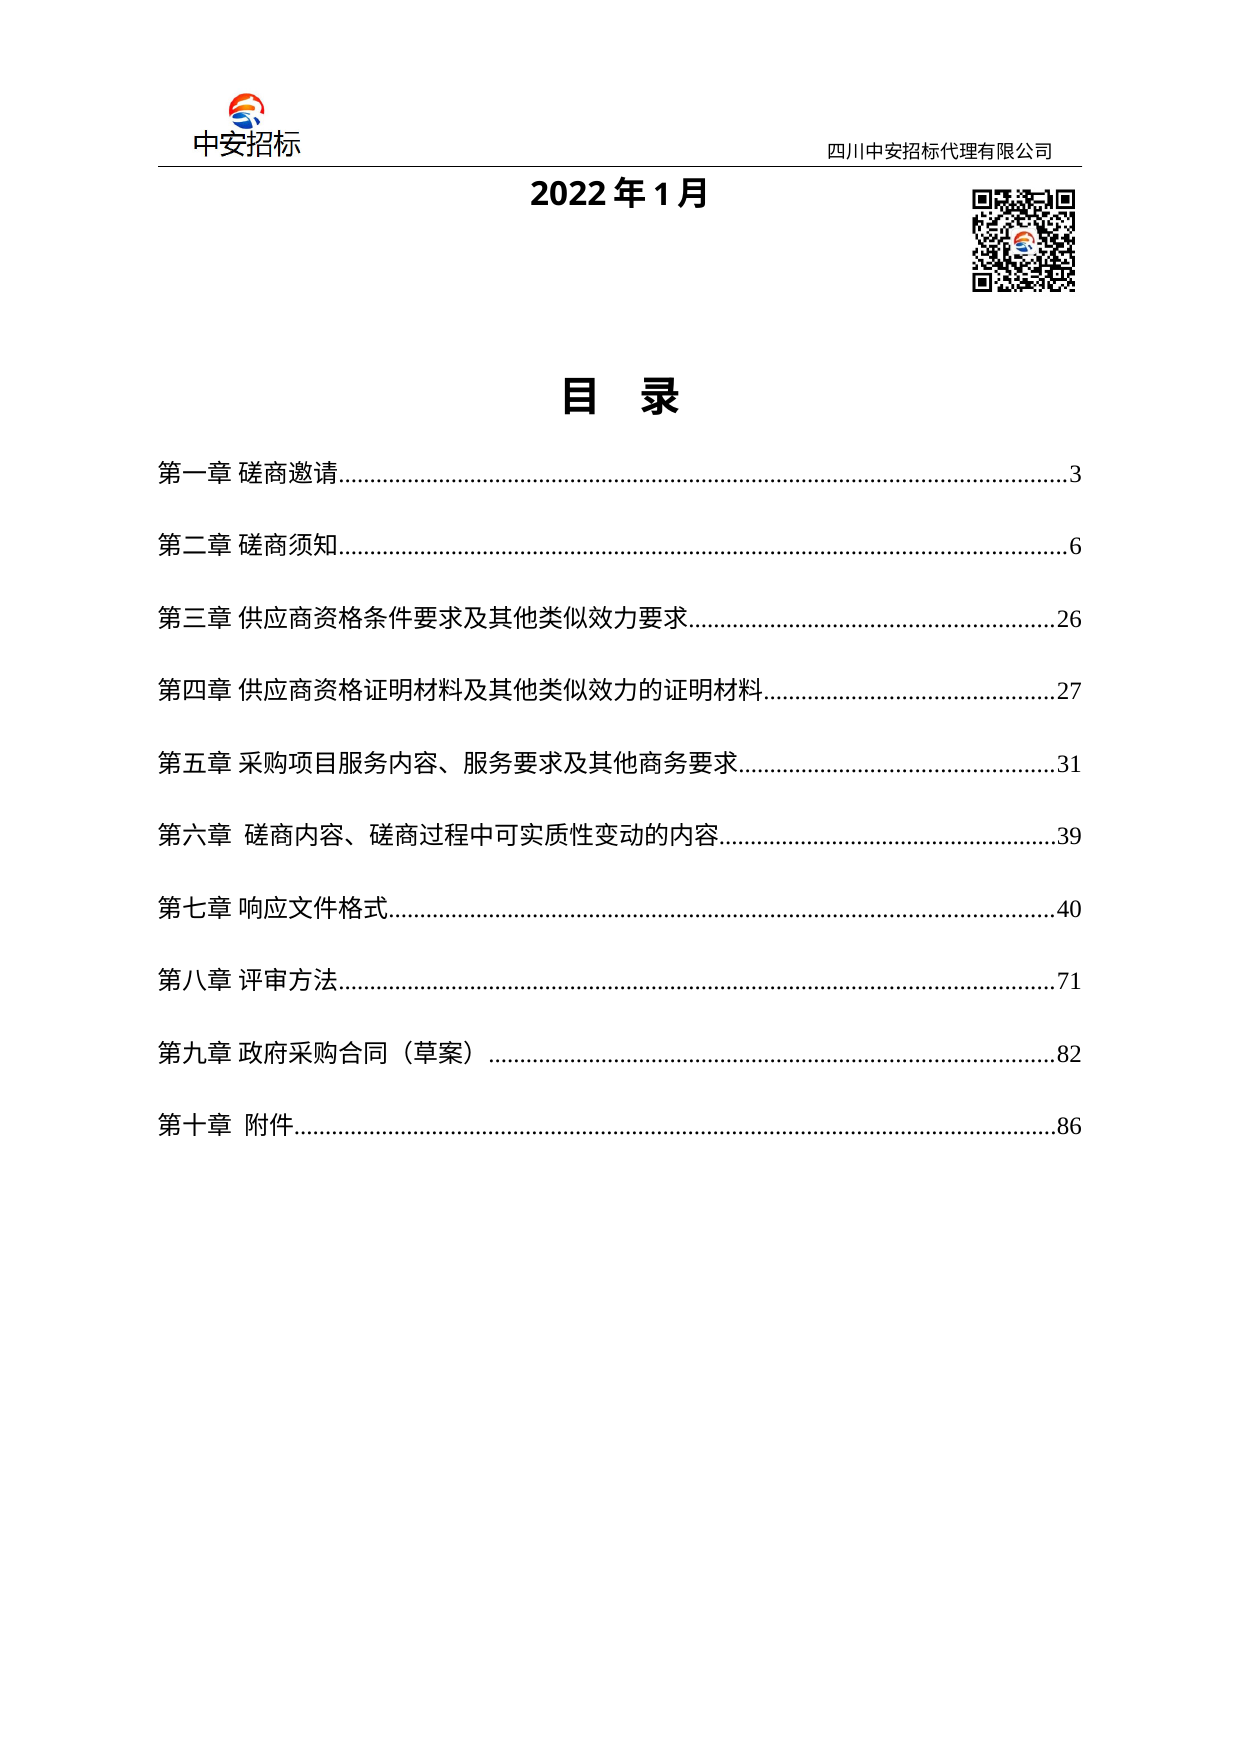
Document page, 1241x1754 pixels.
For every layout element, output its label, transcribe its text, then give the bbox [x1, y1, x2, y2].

text 第五章 采购项目服务内容、服务要求及其他商务要求 31 [158, 743, 1082, 779]
text 目 录 [158, 363, 1082, 423]
text 第三章 供应商资格条件要求及其他类似效力要求 26 [158, 598, 1082, 634]
text 第一章 磋商邀请 3 [158, 453, 1082, 489]
text 第二章 磋商须知 6 [158, 526, 1082, 562]
text 第四章 供应商资格证明材料及其他类似效力的证明材料 27 [158, 671, 1082, 707]
text 第六章 磋商内容、磋商过程中可实质性变动的内容 39 [158, 816, 1082, 852]
picture [187, 88, 302, 159]
picture [964, 181, 1083, 300]
text 第八章 评审方法 71 [158, 961, 1082, 997]
text 第七章 响应文件格式 40 [158, 888, 1082, 924]
text 第九章 政府采购合同（草案） 82 [158, 1033, 1082, 1069]
text 第十章 附件 86 [158, 1106, 1082, 1142]
text 2022年1月 [158, 167, 1082, 215]
